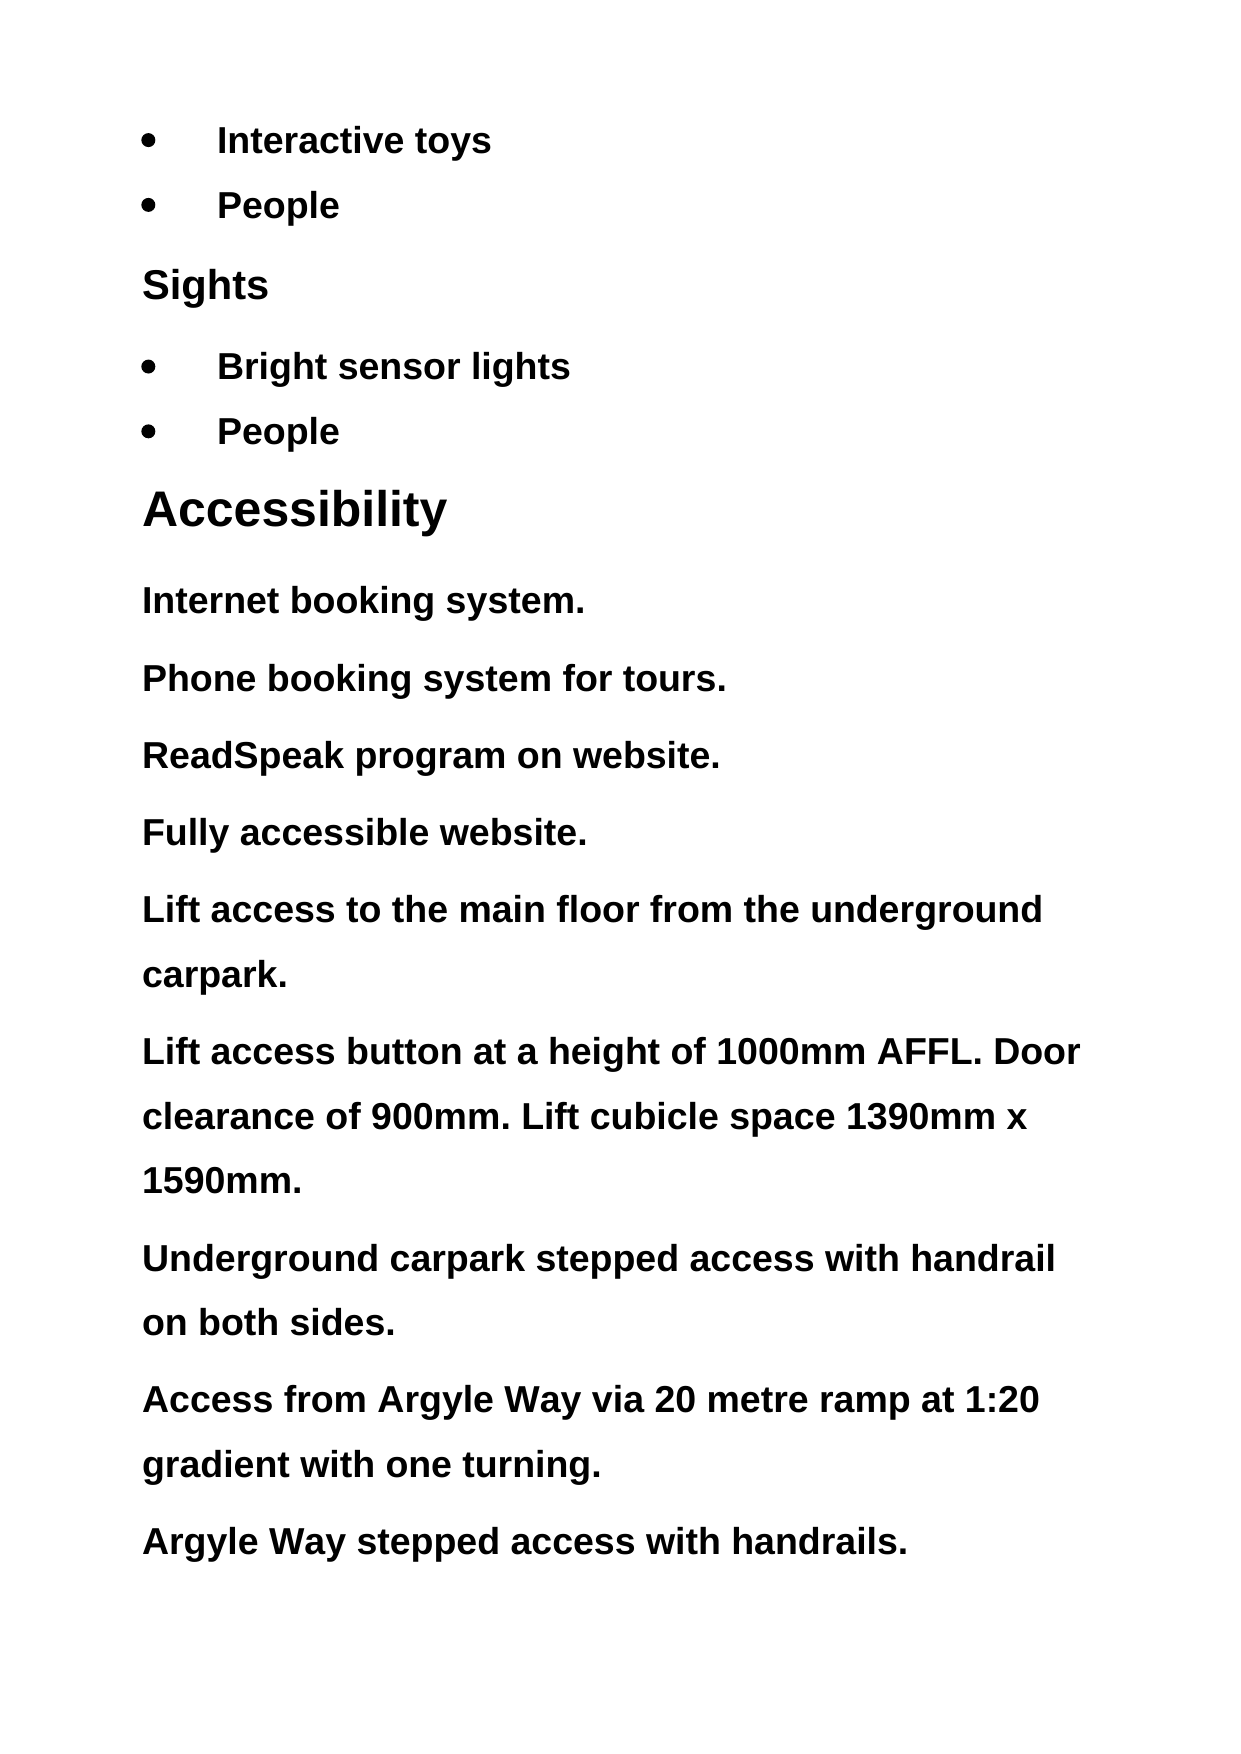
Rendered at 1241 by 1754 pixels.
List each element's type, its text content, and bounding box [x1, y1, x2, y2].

text Phone booking system for tours. [142, 656, 1098, 699]
text Lift access to the main floor from the underground carpark. [142, 887, 1098, 995]
text Argyle Way stepped access with handrails. [142, 1519, 1098, 1563]
text Internet booking system. [142, 579, 1098, 622]
subtitle Accessibility [142, 480, 1098, 537]
list Bright sensor lights [142, 344, 1098, 388]
text Access from Argyle Way via 20 metre ramp at 1:20 gradient with one turning. [142, 1378, 1098, 1486]
text Fully accessible website. [142, 810, 1098, 853]
list People [142, 183, 1098, 226]
text Underground carpark stepped access with handrail on both sides. [142, 1236, 1098, 1344]
list Interactive toys [142, 118, 1098, 161]
text ReadSpeak program on website. [142, 733, 1098, 776]
list People [142, 409, 1098, 453]
text Lift access button at a height of 1000mm AFFL. Door clearance of 900mm. Lift cubicle space 1390mm x 1590mm. [142, 1029, 1098, 1202]
subtitle Sights [142, 260, 1098, 308]
